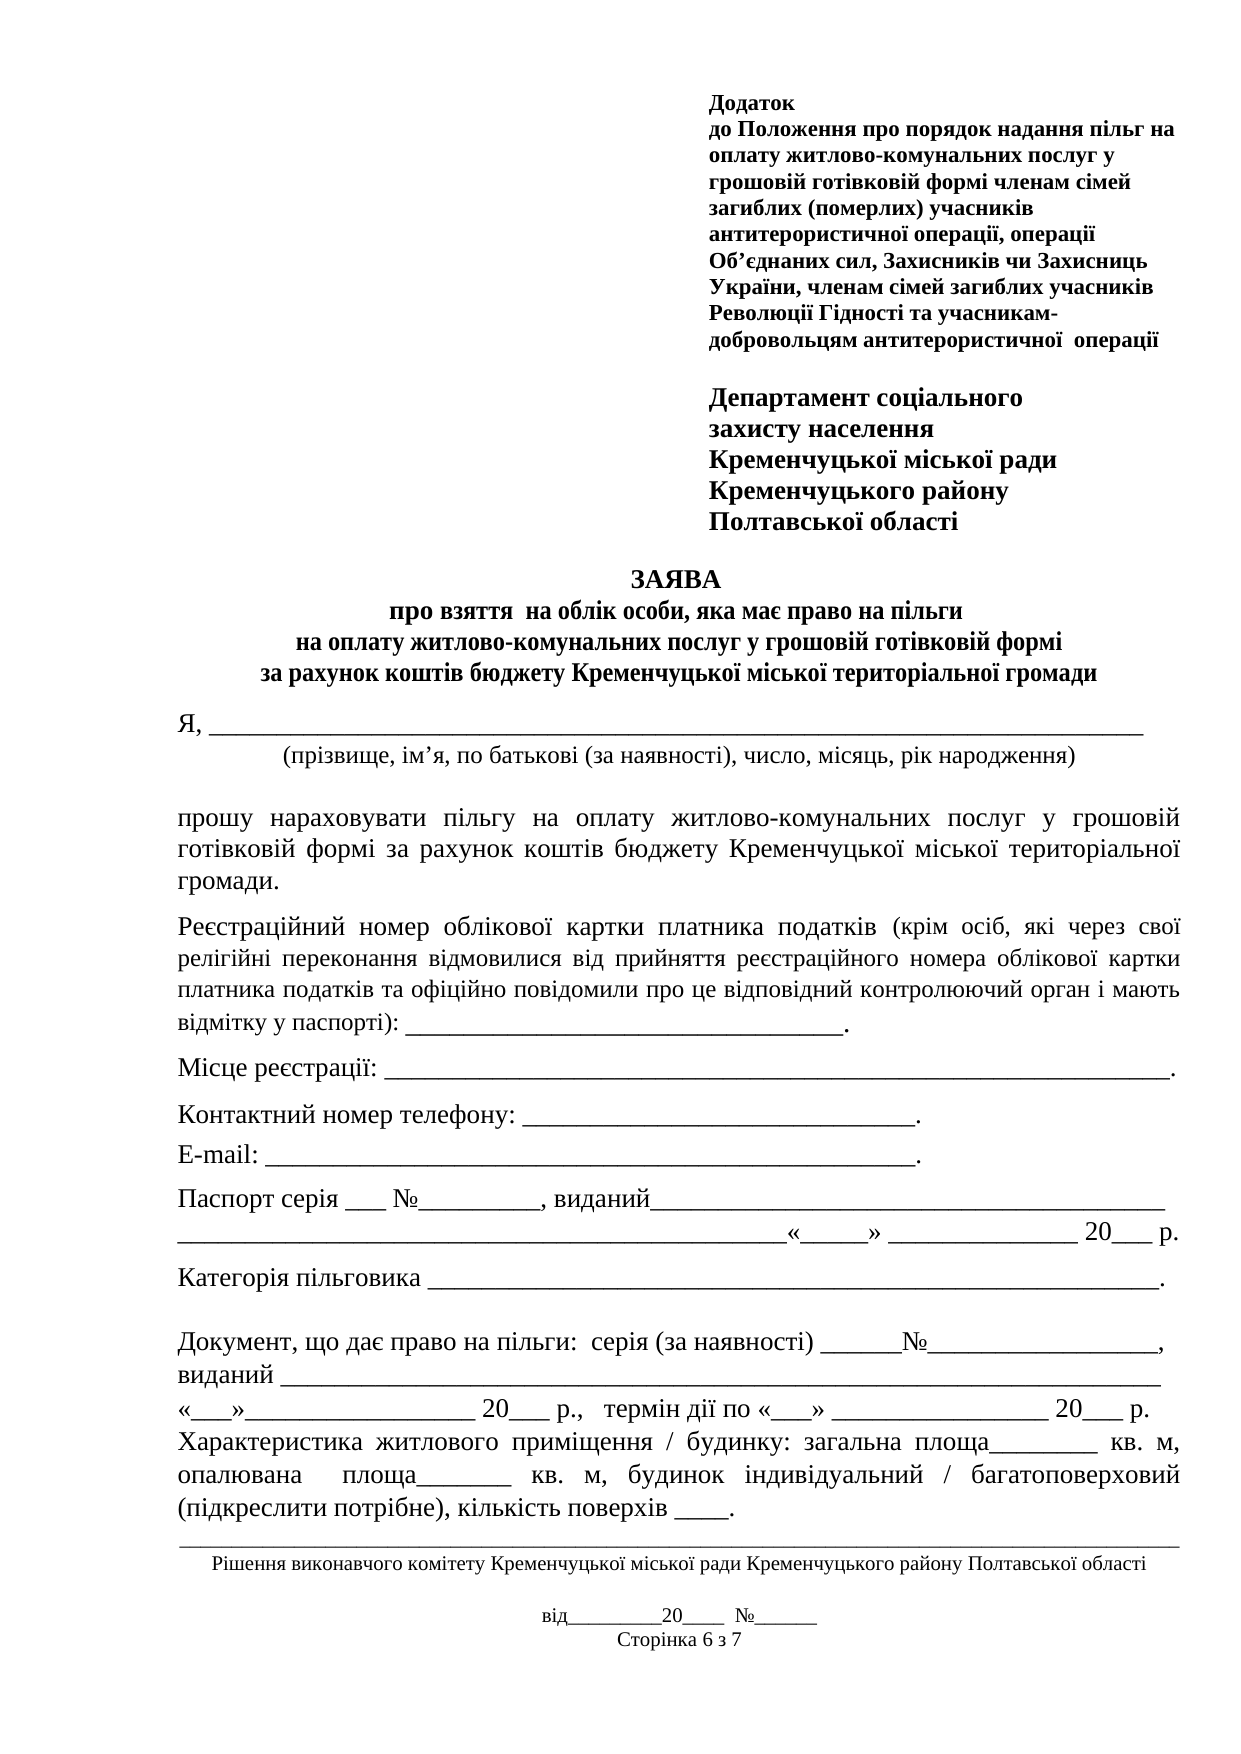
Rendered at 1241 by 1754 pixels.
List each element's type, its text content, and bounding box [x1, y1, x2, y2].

text прошу нараховувати пільгу на оплату житлово-комунальних послуг у грошовій готівковій формі за рахунок коштів бюджету Кременчуцької міської територіальної громади. [177, 801, 1181, 895]
text Характеристика житлового приміщення / будинку: загальна площа________ кв. м, опалювана площа_______ кв. м, будинок індивідуальний / багатоповерховий (підкреслити потрібне), кількість поверхів ____. [177, 1425, 1181, 1522]
text до Положення про порядок надання пільг на оплату житлово-комунальних послуг у грошовій готівковій формі членам сімей загиблих (померлих) учасників антитерористичної операції, операції Об’єднаних сил, Захисників чи Захисниць України, членам сімей загиблих учасників Революції Гідності та учасникам-добровольцям антитерористичної операції [709, 115, 1181, 352]
text Додаток [177, 89, 1181, 115]
text Я, _____________________________________________________________________ [177, 707, 1181, 738]
text Контактний номер телефону: _____________________________. [177, 1098, 1181, 1129]
text E-mail: ________________________________________________. [177, 1138, 1181, 1170]
text Кременчуцької міської ради Кременчуцького району [709, 443, 1181, 506]
text Реєстраційний номер облікової картки платника податків (крім осіб, які через свої релігійні переконання відмовилися від прийняття реєстраційного номера облікової картки платника податків та офіційно повідомили про це відповідний контролюючий орган і мають відмітку у паспорті): ______________________________. [177, 1003, 1181, 1039]
text (прізвище, ім’я, по батькові (за наявності), число, місяць, рік народження) [177, 740, 1181, 769]
text Паспорт серія ___ №_________, виданий______________________________________ [177, 1182, 1181, 1213]
text виданий _________________________________________________________________ [177, 1358, 1181, 1389]
text Департамент соціального [177, 381, 1181, 412]
text Полтавської області [177, 506, 1181, 537]
text Категорія пільговика ______________________________________________________. [177, 1261, 1181, 1292]
text «___»_________________ 20___ р., термін дії по «___» ________________ 20___ р. [177, 1392, 1181, 1423]
text Реєстраційний номер облікової картки платника податків (крім осіб, які через свої релігійні переконання відмовилися від прийняття реєстраційного номера облікової картки платника податків та офіційно повідомили про це відповідний контролюючий орган і мають відмітку у паспорті): ______________________________. [177, 910, 1181, 943]
text Місце реєстрації: __________________________________________________________. [177, 1051, 1181, 1082]
text _____________________________________________«_____» ______________ 20___ р. [177, 1215, 1181, 1246]
text захисту населення [177, 412, 1181, 443]
text ЗАЯВА про взяття на облік особи, яка має право на пільги на оплату житлово-комунальних послуг у грошовій готівковій формі [177, 563, 1181, 656]
text Документ, що дає право на пільги: серія (за наявності) ______№_________________, [177, 1325, 1181, 1356]
text за рахунок коштів бюджету Кременчуцької міської територіальної громади [177, 656, 1181, 688]
